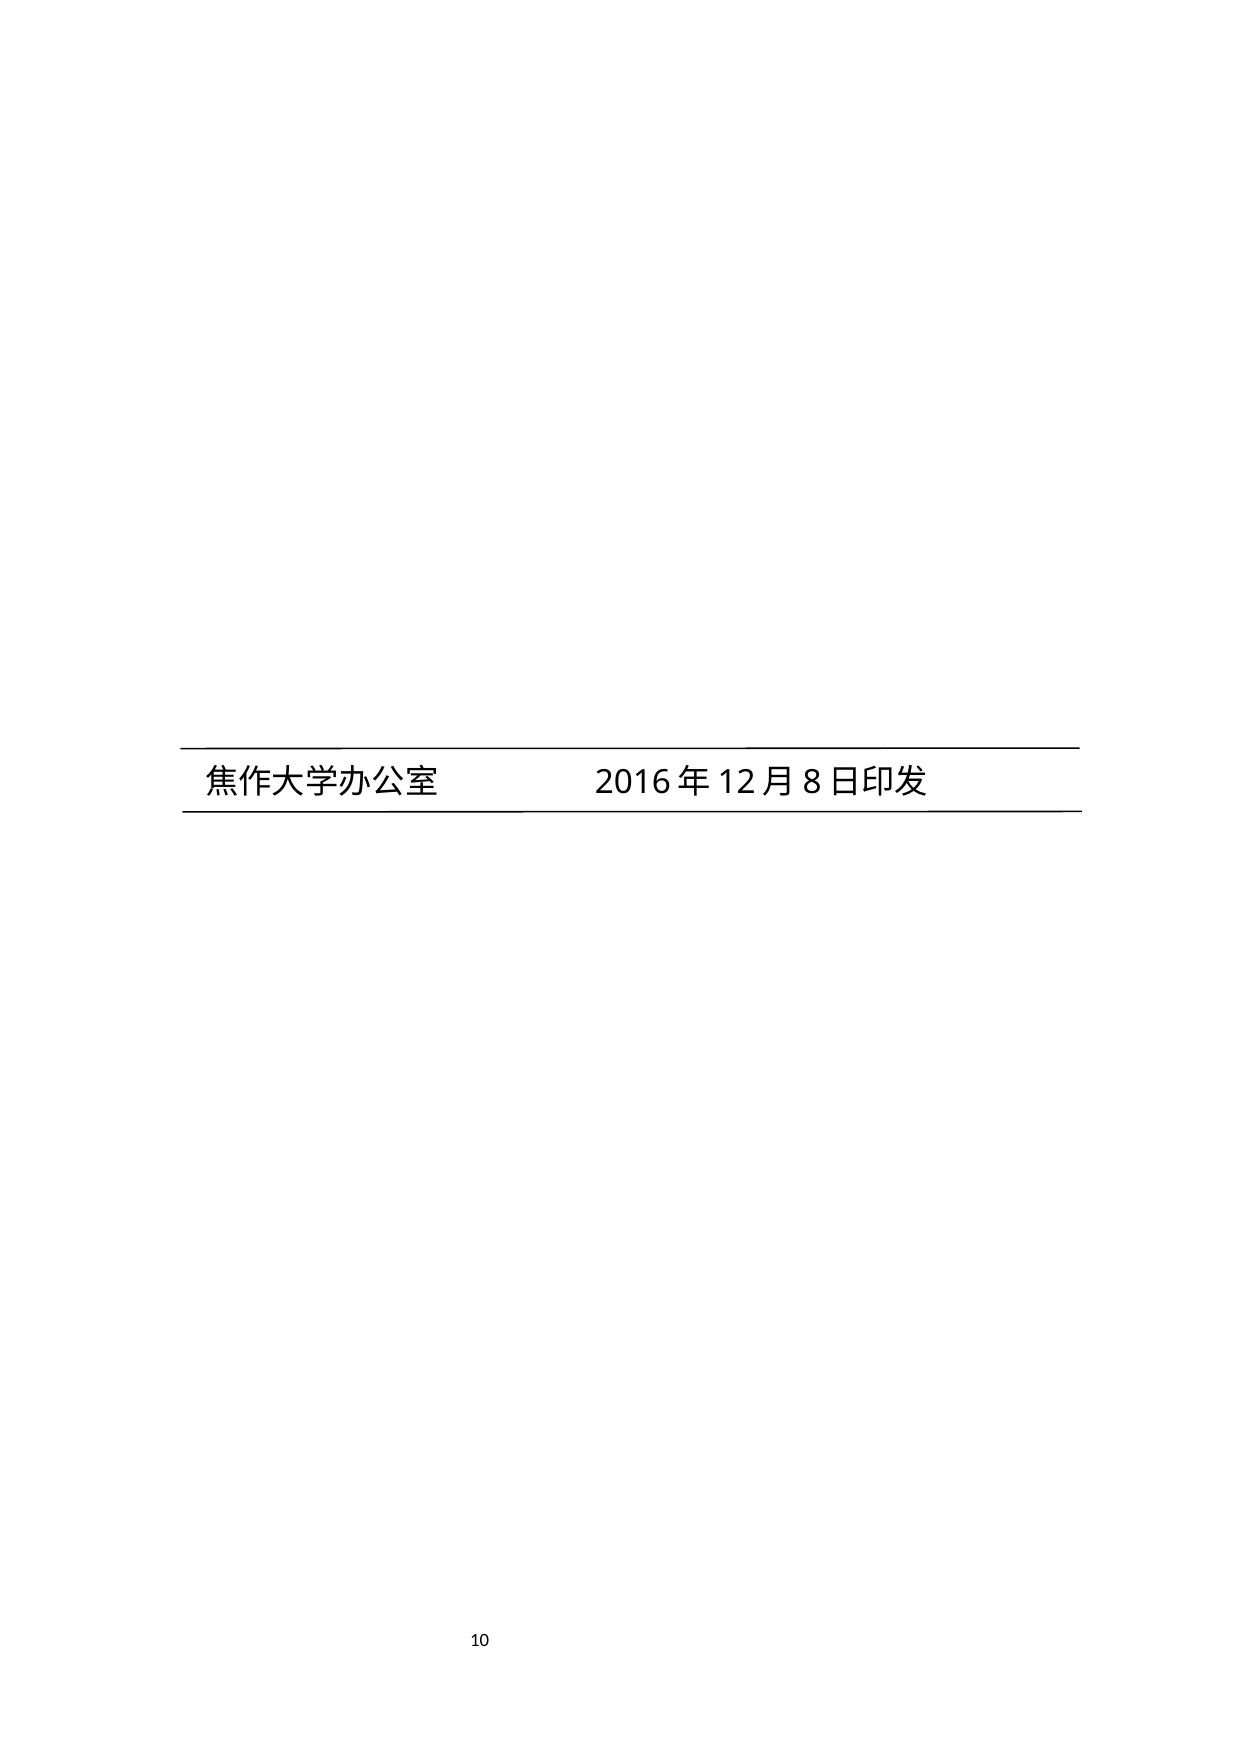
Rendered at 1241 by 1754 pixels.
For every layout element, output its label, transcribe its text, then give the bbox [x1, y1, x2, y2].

text 焦作大学办公室 2016年12月8日印发 [187, 747, 1085, 812]
